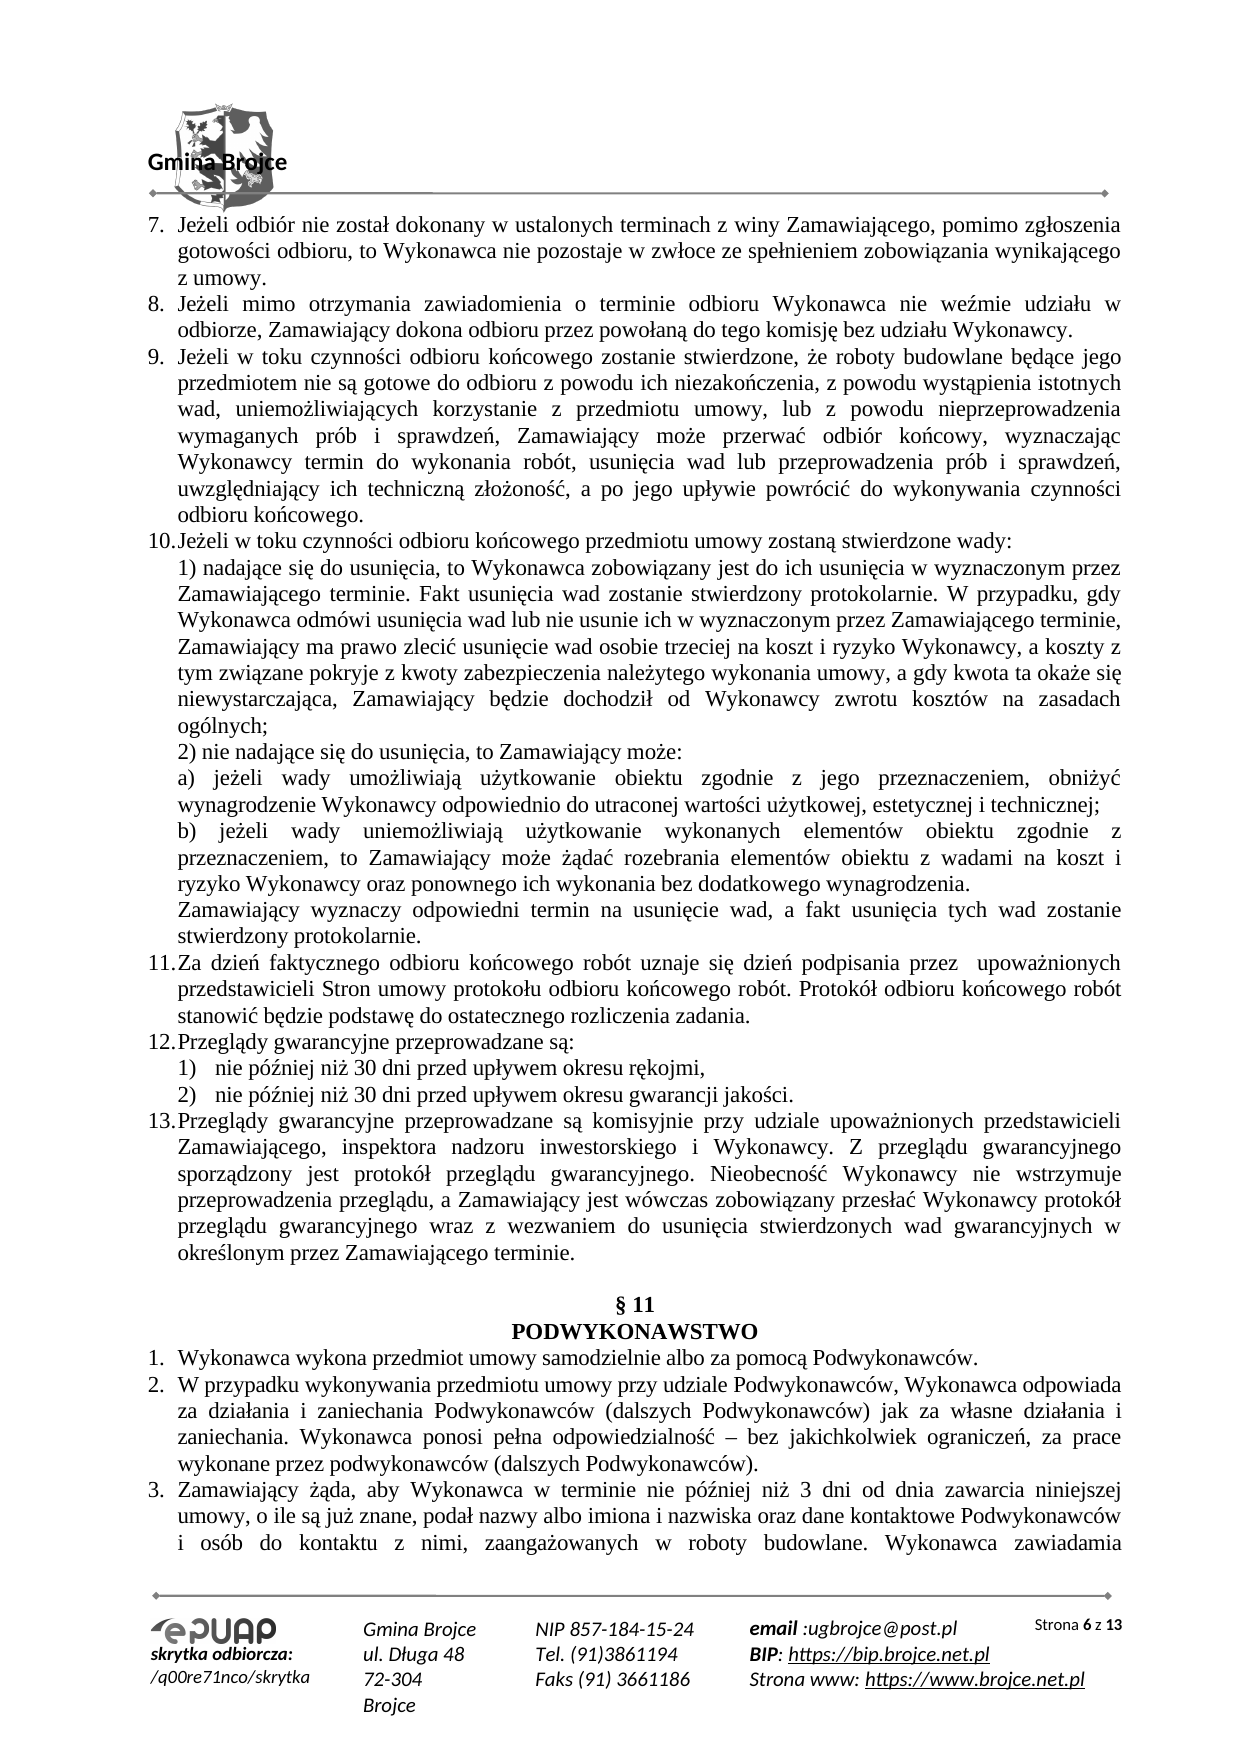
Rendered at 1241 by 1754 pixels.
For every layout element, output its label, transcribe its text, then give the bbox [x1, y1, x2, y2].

text b) jeżeli wady uniemożliwiają użytkowanie wykonanych elementów obiektu zgodnie z przeznaczeniem, to Zamawiający może żądać rozebrania elementów obiektu z wadami na koszt i ryzyko Wykonawcy oraz ponownego ich wykonania bez dodatkowego wynagrodzenia. [177, 817, 1122, 896]
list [148, 1476, 1122, 1555]
list Jeżeli mimo otrzymania zawiadomienia o terminie odbioru Wykonawca nie weźmie udziału w odbiorze, Zamawiający dokona odbioru przez powołaną do tego komisję bez udziału Wykonawcy. [148, 290, 1122, 343]
text Zamawiający wyznaczy odpowiedni termin na usunięcie wad, a fakt usunięcia tych wad zostanie stwierdzony protokolarnie. [177, 896, 1122, 949]
text 1) nadające się do usunięcia, to Wykonawca zobowiązany jest do ich usunięcia w wyznaczonym przez Zamawiającego terminie. Fakt usunięcia wad zostanie stwierdzony protokolarnie. W przypadku, gdy Wykonawca odmówi usunięcia wad lub nie usunie ich w wyznaczonym przez Zamawiającego terminie, Zamawiający ma prawo zlecić usunięcie wad osobie trzeciej na koszt i ryzyko Wykonawcy, a koszty z tym związane pokryje z kwoty zabezpieczenia należytego wykonania umowy, a gdy kwota ta okaże się niewystarczająca, Zamawiający będzie dochodził od Wykonawcy zwrotu kosztów na zasadach ogólnych; [177, 554, 1122, 738]
list Jeżeli odbiór nie został dokonany w ustalonych terminach z winy Zamawiającego, pomimo zgłoszenia gotowości odbioru, to Wykonawca nie pozostaje w zwłoce ze spełnieniem zobowiązania wynikającego z umowy. [148, 211, 1122, 290]
text PODWYKONAWSTWO [148, 1318, 1122, 1344]
list Za dzień faktycznego odbioru końcowego robót uznaje się dzień podpisania przez upoważnionych przedstawicieli Stron umowy protokołu odbioru końcowego robót. Protokół odbioru końcowego robót stanowić będzie podstawę do ostatecznego rozliczenia zadania. [148, 949, 1122, 1028]
text § 11 [148, 1292, 1122, 1318]
list Jeżeli w toku czynności odbioru końcowego przedmiotu umowy zostaną stwierdzone wady: [148, 527, 1122, 554]
list Przeglądy gwarancyjne przeprowadzane są komisyjnie przy udziale upoważnionych przedstawicieli Zamawiającego, inspektora nadzoru inwestorskiego i Wykonawcy. Z przeglądu gwarancyjnego sporządzony jest protokół przeglądu gwarancyjnego. Nieobecność Wykonawcy nie wstrzymuje przeprowadzenia przeglądu, a Zamawiający jest wówczas zobowiązany przesłać Wykonawcy protokół przeglądu gwarancyjnego wraz z wezwaniem do usunięcia stwierdzonych wad gwarancyjnych w określonym przez Zamawiającego terminie. [148, 1107, 1122, 1265]
list nie później niż 30 dni przed upływem okresu rękojmi, [177, 1054, 1122, 1081]
text a) jeżeli wady umożliwiają użytkowanie obiektu zgodnie z jego przeznaczeniem, obniżyć wynagrodzenie Wykonawcy odpowiednio do utraconej wartości użytkowej, estetycznej i technicznej; [177, 764, 1122, 817]
text 2) nie nadające się do usunięcia, to Zamawiający może: [177, 738, 1122, 764]
list Przeglądy gwarancyjne przeprowadzane są: [148, 1028, 1122, 1054]
list Wykonawca wykona przedmiot umowy samodzielnie albo za pomocą Podwykonawców. [148, 1344, 1122, 1371]
list Jeżeli w toku czynności odbioru końcowego zostanie stwierdzone, że roboty budowlane będące jego przedmiotem nie są gotowe do odbioru z powodu ich niezakończenia, z powodu wystąpienia istotnych wad, uniemożliwiających korzystanie z przedmiotu umowy, lub z powodu nieprzeprowadzenia wymaganych prób i sprawdzeń, Zamawiający może przerwać odbiór końcowy, wyznaczając Wykonawcy termin do wykonania robót, usunięcia wad lub przeprowadzenia prób i sprawdzeń, uwzględniający ich techniczną złożoność, a po jego upływie powrócić do wykonywania czynności odbioru końcowego. [148, 343, 1122, 527]
list W przypadku wykonywania przedmiotu umowy przy udziale Podwykonawców, Wykonawca odpowiada za działania i zaniechania Podwykonawców (dalszych Podwykonawców) jak za własne działania i zaniechania. Wykonawca ponosi pełna odpowiedzialność – bez jakichkolwiek ograniczeń, za prace wykonane przez podwykonawców (dalszych Podwykonawców). [148, 1371, 1122, 1476]
list nie później niż 30 dni przed upływem okresu gwarancji jakości. [177, 1081, 1122, 1107]
